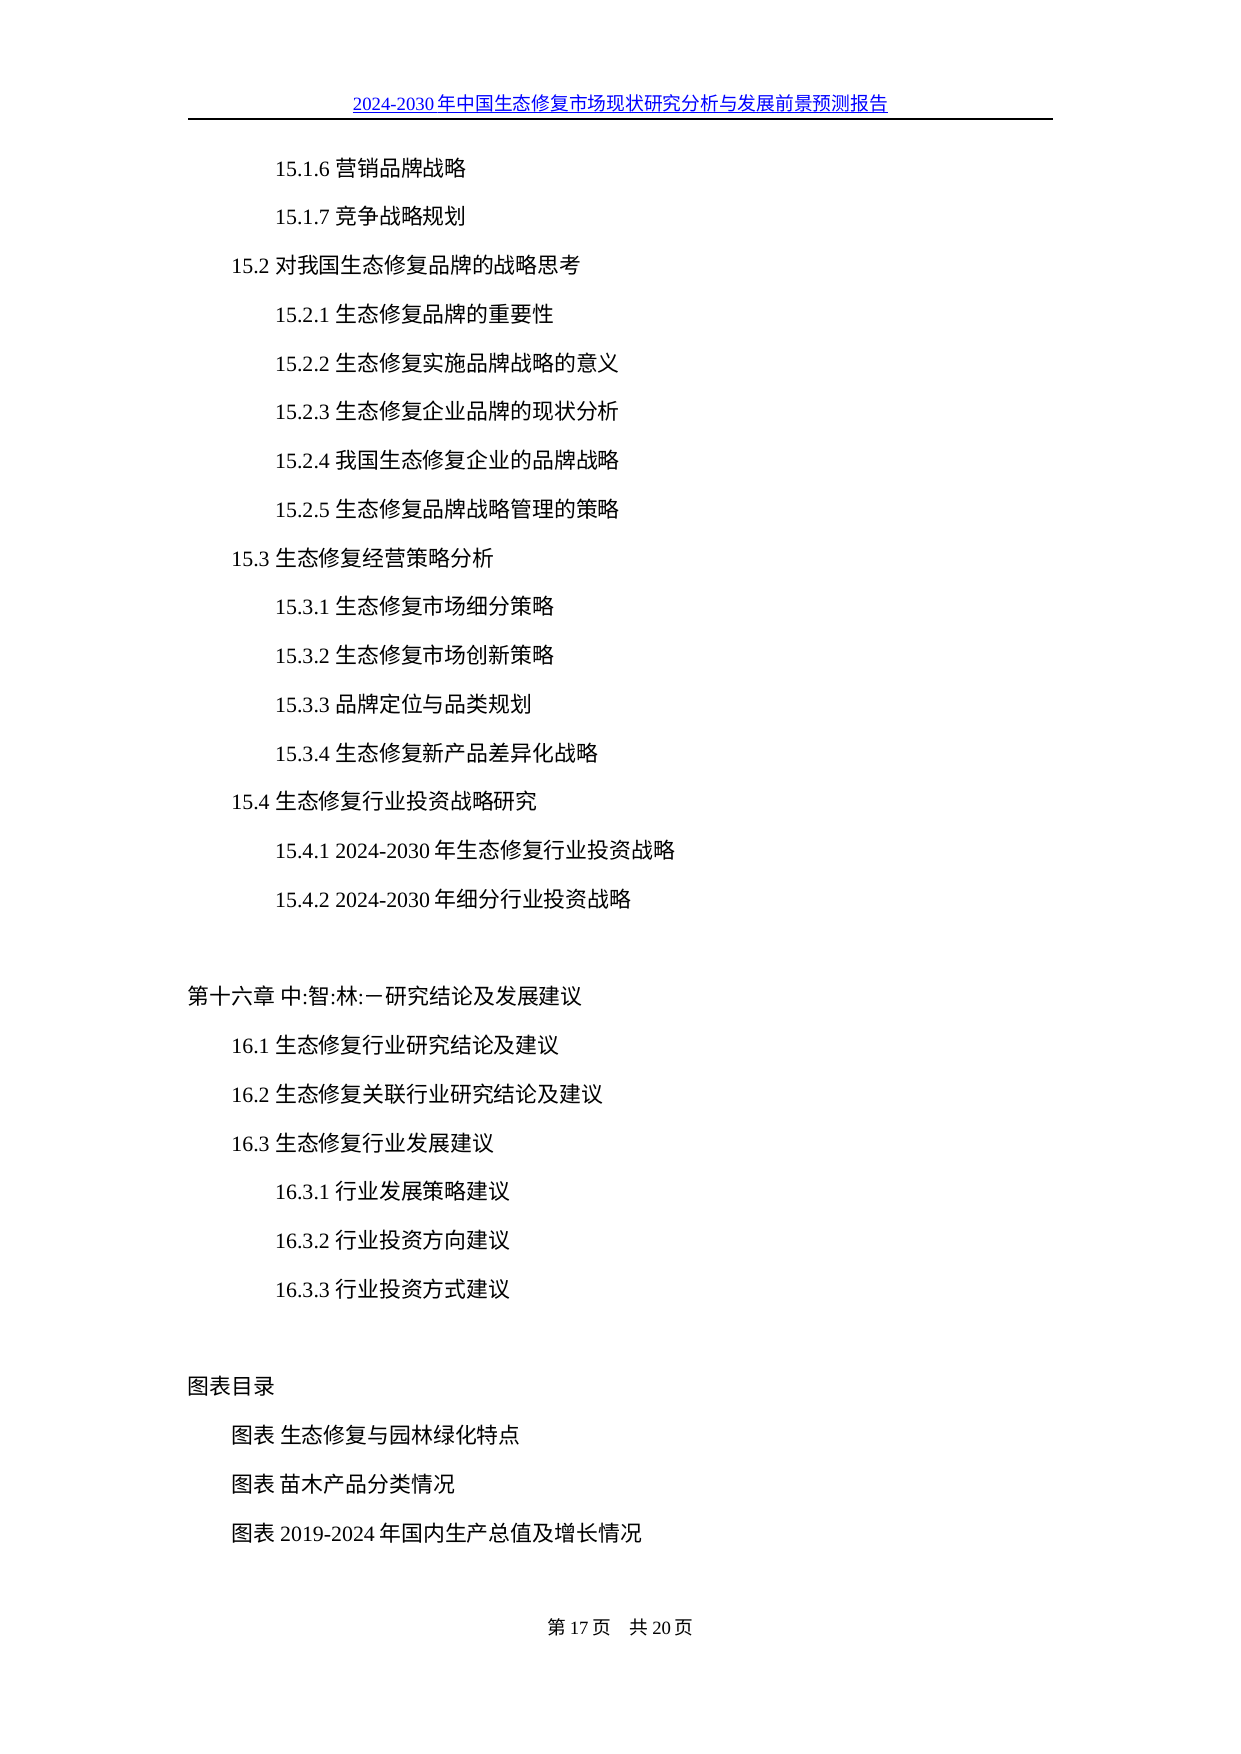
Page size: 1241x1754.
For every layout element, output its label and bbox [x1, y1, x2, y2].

text [187, 150, 1053, 1548]
